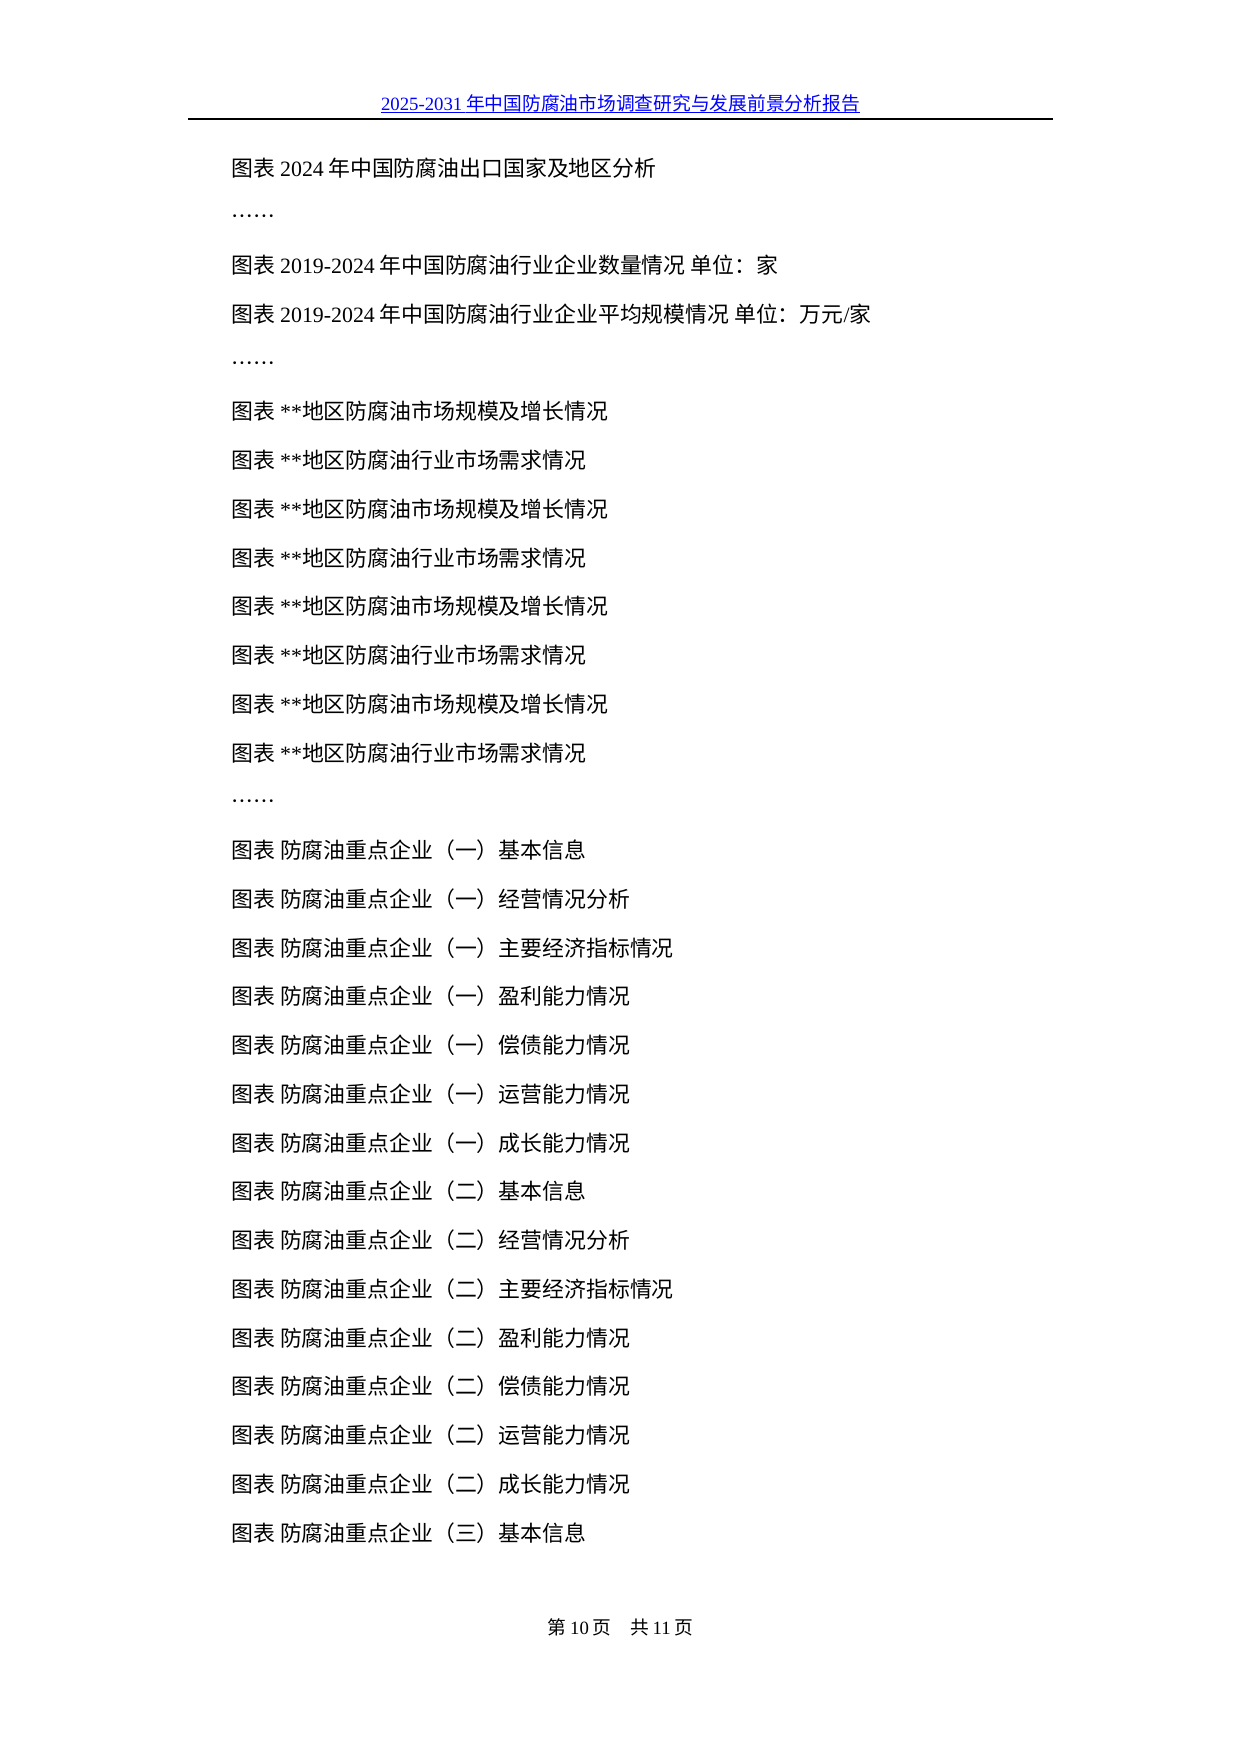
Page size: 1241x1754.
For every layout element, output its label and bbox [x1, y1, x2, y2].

text [187, 150, 1053, 1548]
